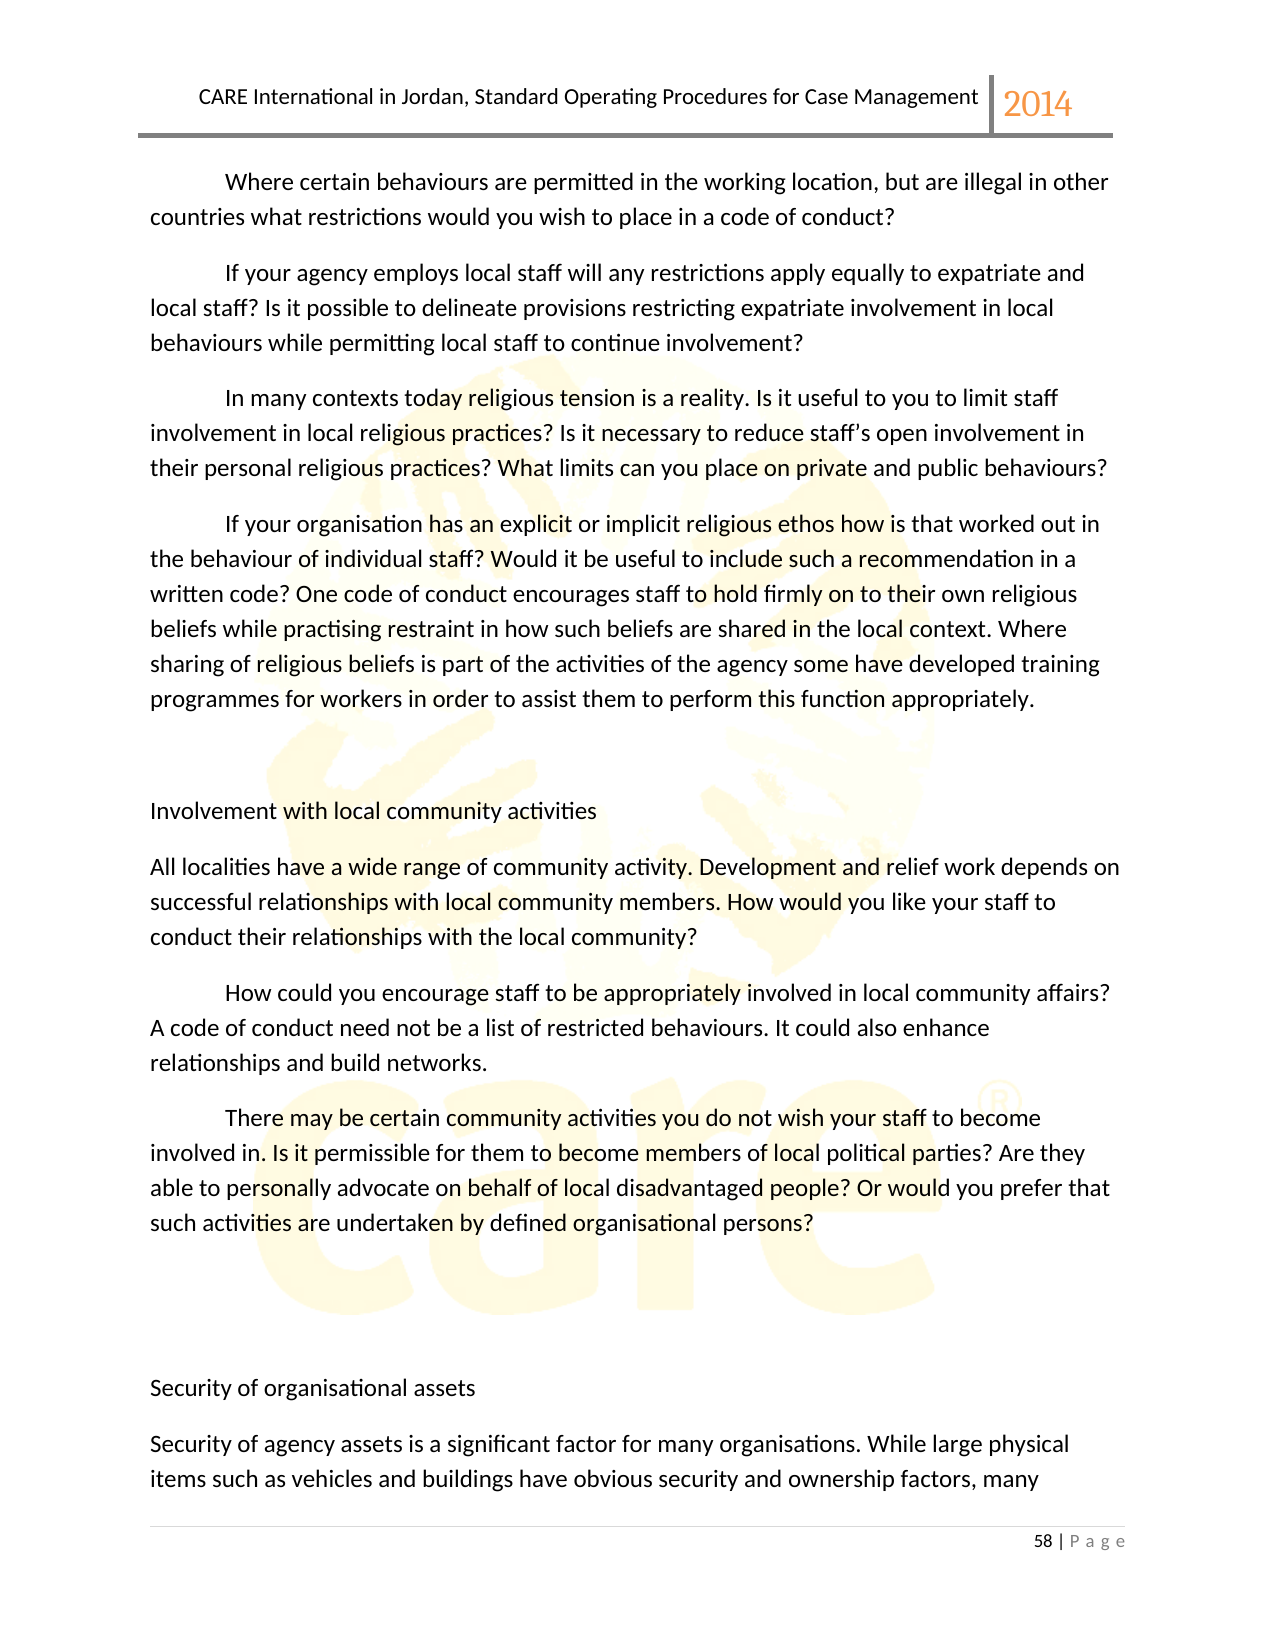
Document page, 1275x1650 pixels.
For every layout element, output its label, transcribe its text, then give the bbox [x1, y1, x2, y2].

text There may be certain community activities you do not wish your staff to become involved in. Is it permissible for them to become members of local political parties? Are they able to personally advocate on behalf of local disadvantaged people? Or would you prefer that such activities are undertaken by defined organisational persons? [150, 1102, 1125, 1238]
text If your agency employs local staff will any restrictions apply equally to expatriate and local staff? Is it possible to delineate provisions restricting expatriate involvement in local behaviours while permitting local staff to continue involvement? [150, 257, 1125, 357]
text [150, 1428, 1125, 1493]
text If your organisation has an explicit or implicit religious ethos how is that worked out in the behaviour of individual staff? Would it be useful to include such a recommendation in a written code? One code of conduct encourages staff to hold firmly on to their own religious beliefs while practising restraint in how such beliefs are shared in the local context. Where sharing of religious beliefs is part of the activities of the agency some have developed training programmes for workers in order to assist them to perform this function appropriately. [150, 508, 1125, 714]
text Involvement with local community activities [150, 795, 1125, 826]
text In many contexts today religious tension is a reality. Is it useful to you to limit staff involvement in local religious practices? Is it necessary to reduce staff’s open involvement in their personal religious practices? What limits can you place on private and public behaviours? [150, 382, 1125, 483]
text Security of organisational assets [150, 1372, 1125, 1403]
text How could you encourage staff to be appropriately involved in local community affairs? A code of conduct need not be a list of restricted behaviours. It could also enhance relationships and build networks. [150, 977, 1125, 1077]
text All localities have a wide range of community activity. Development and relief work depends on successful relationships with local community members. How would you like your staff to conduct their relationships with the local community? [150, 851, 1125, 951]
text Where certain behaviours are permitted in the working location, but are illegal in other countries what restrictions would you wish to place in a code of conduct? [150, 166, 1125, 231]
